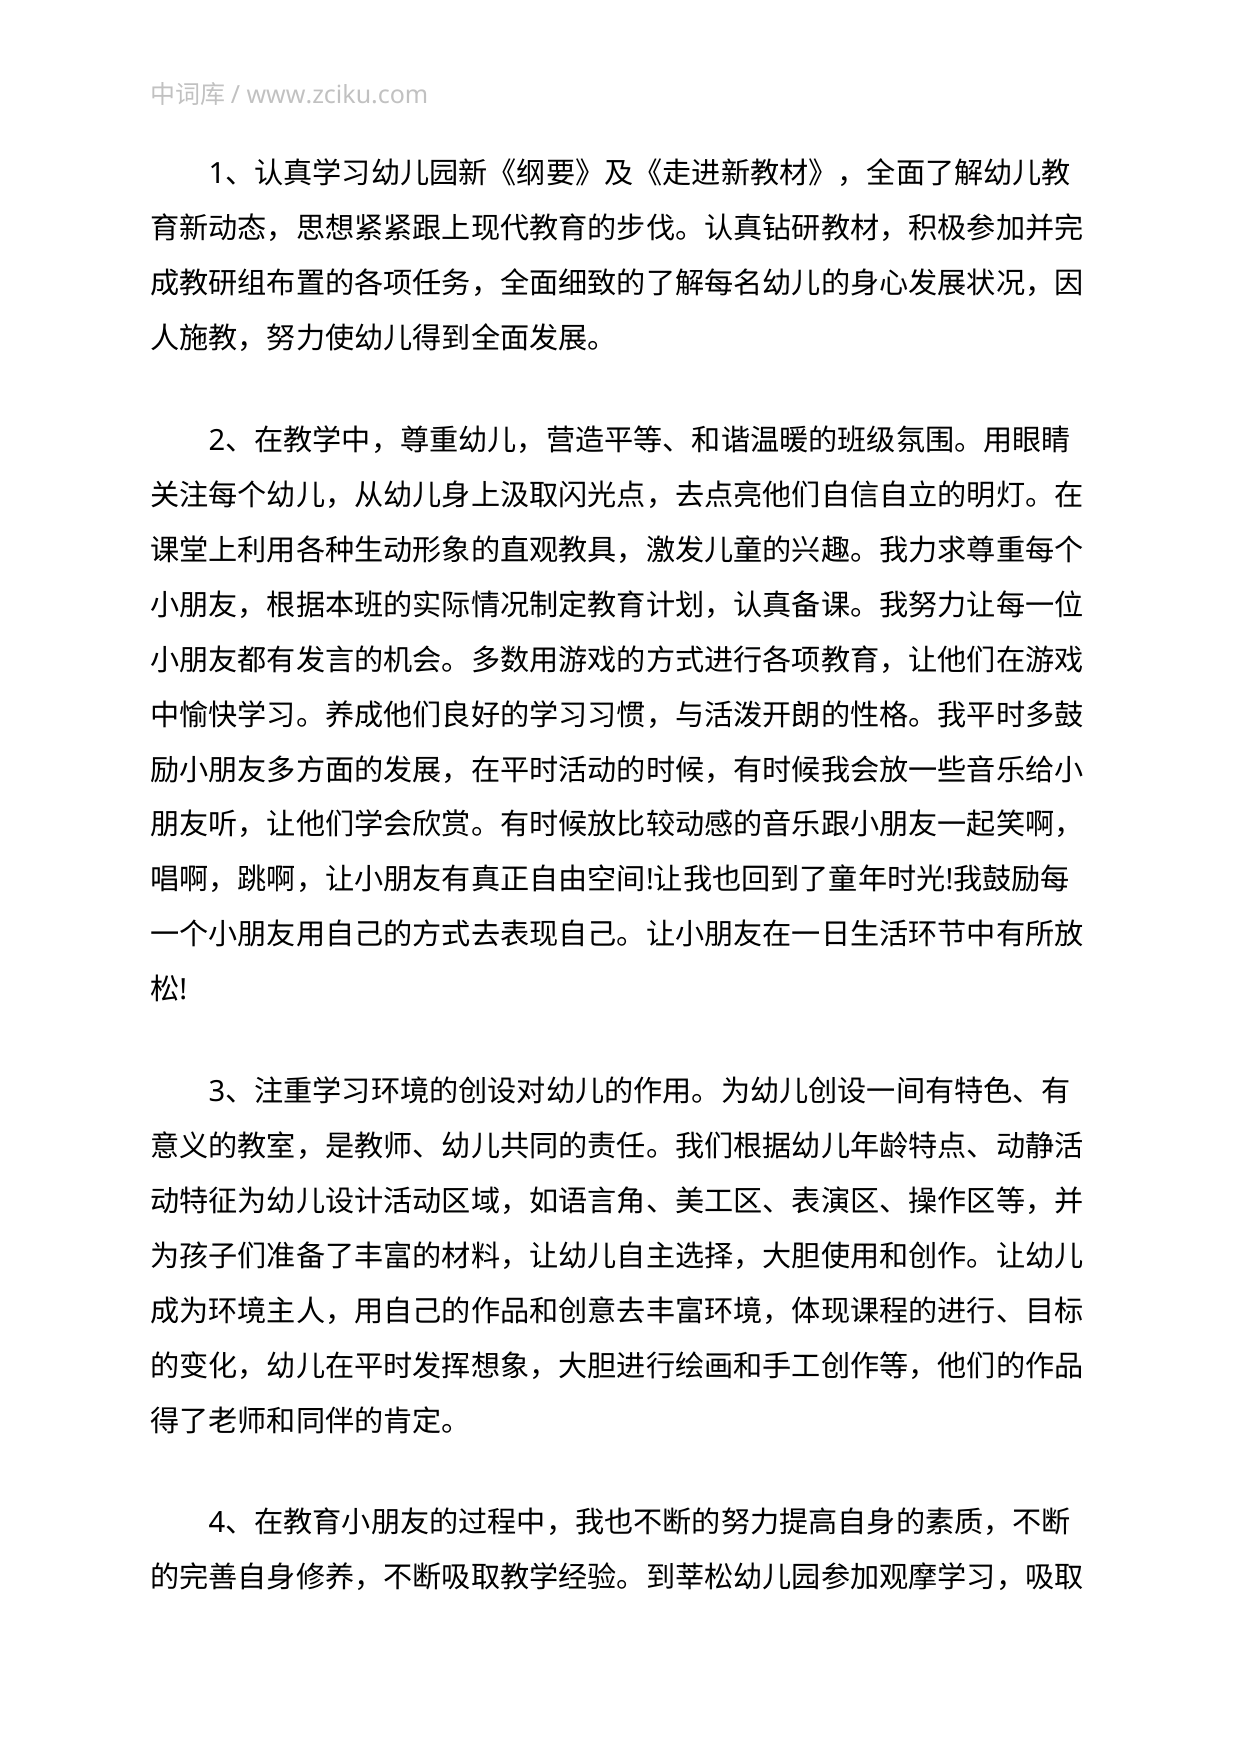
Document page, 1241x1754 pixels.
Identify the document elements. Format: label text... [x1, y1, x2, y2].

text 2、在教学中，尊重幼儿，营造平等、和谐温暖的班级氛围。用眼睛关注每个幼儿，从幼儿身上汲取闪光点，去点亮他们自信自立的明灯。在课堂上利用各种生动形象的直观教具，激发儿童的兴趣。我力求尊重每个小朋友，根据本班的实际情况制定教育计划，认真备课。我努力让每一位小朋友都有发言的机会。多数用游戏的方式进行各项教育，让他们在游戏中愉快学习。养成他们良好的学习习惯，与活泼开朗的性格。我平时多鼓励小朋友多方面的发展，在平时活动的时候，有时候我会放一些音乐给小朋友听，让他们学会欣赏。有时候放比较动感的音乐跟小朋友一起笑啊，唱啊，跳啊，让小朋友有真正自由空间!让我也回到了童年时光!我鼓励每一个小朋友用自己的方式去表现自己。让小朋友在一日生活环节中有所放松! [150, 417, 1090, 1008]
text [150, 1499, 1090, 1596]
text 3、注重学习环境的创设对幼儿的作用。为幼儿创设一间有特色、有意义的教室，是教师、幼儿共同的责任。我们根据幼儿年龄特点、动静活动特征为幼儿设计活动区域，如语言角、美工区、表演区、操作区等，并为孩子们准备了丰富的材料，让幼儿自主选择，大胆使用和创作。让幼儿成为环境主人，用自己的作品和创意去丰富环境，体现课程的进行、目标的变化，幼儿在平时发挥想象，大胆进行绘画和手工创作等，他们的作品得了老师和同伴的肯定。 [150, 1068, 1090, 1439]
text 1、认真学习幼儿园新《纲要》及《走进新教材》，全面了解幼儿教育新动态，思想紧紧跟上现代教育的步伐。认真钻研教材，积极参加并完成教研组布置的各项任务，全面细致的了解每名幼儿的身心发展状况，因人施教，努力使幼儿得到全面发展。 [150, 150, 1090, 357]
